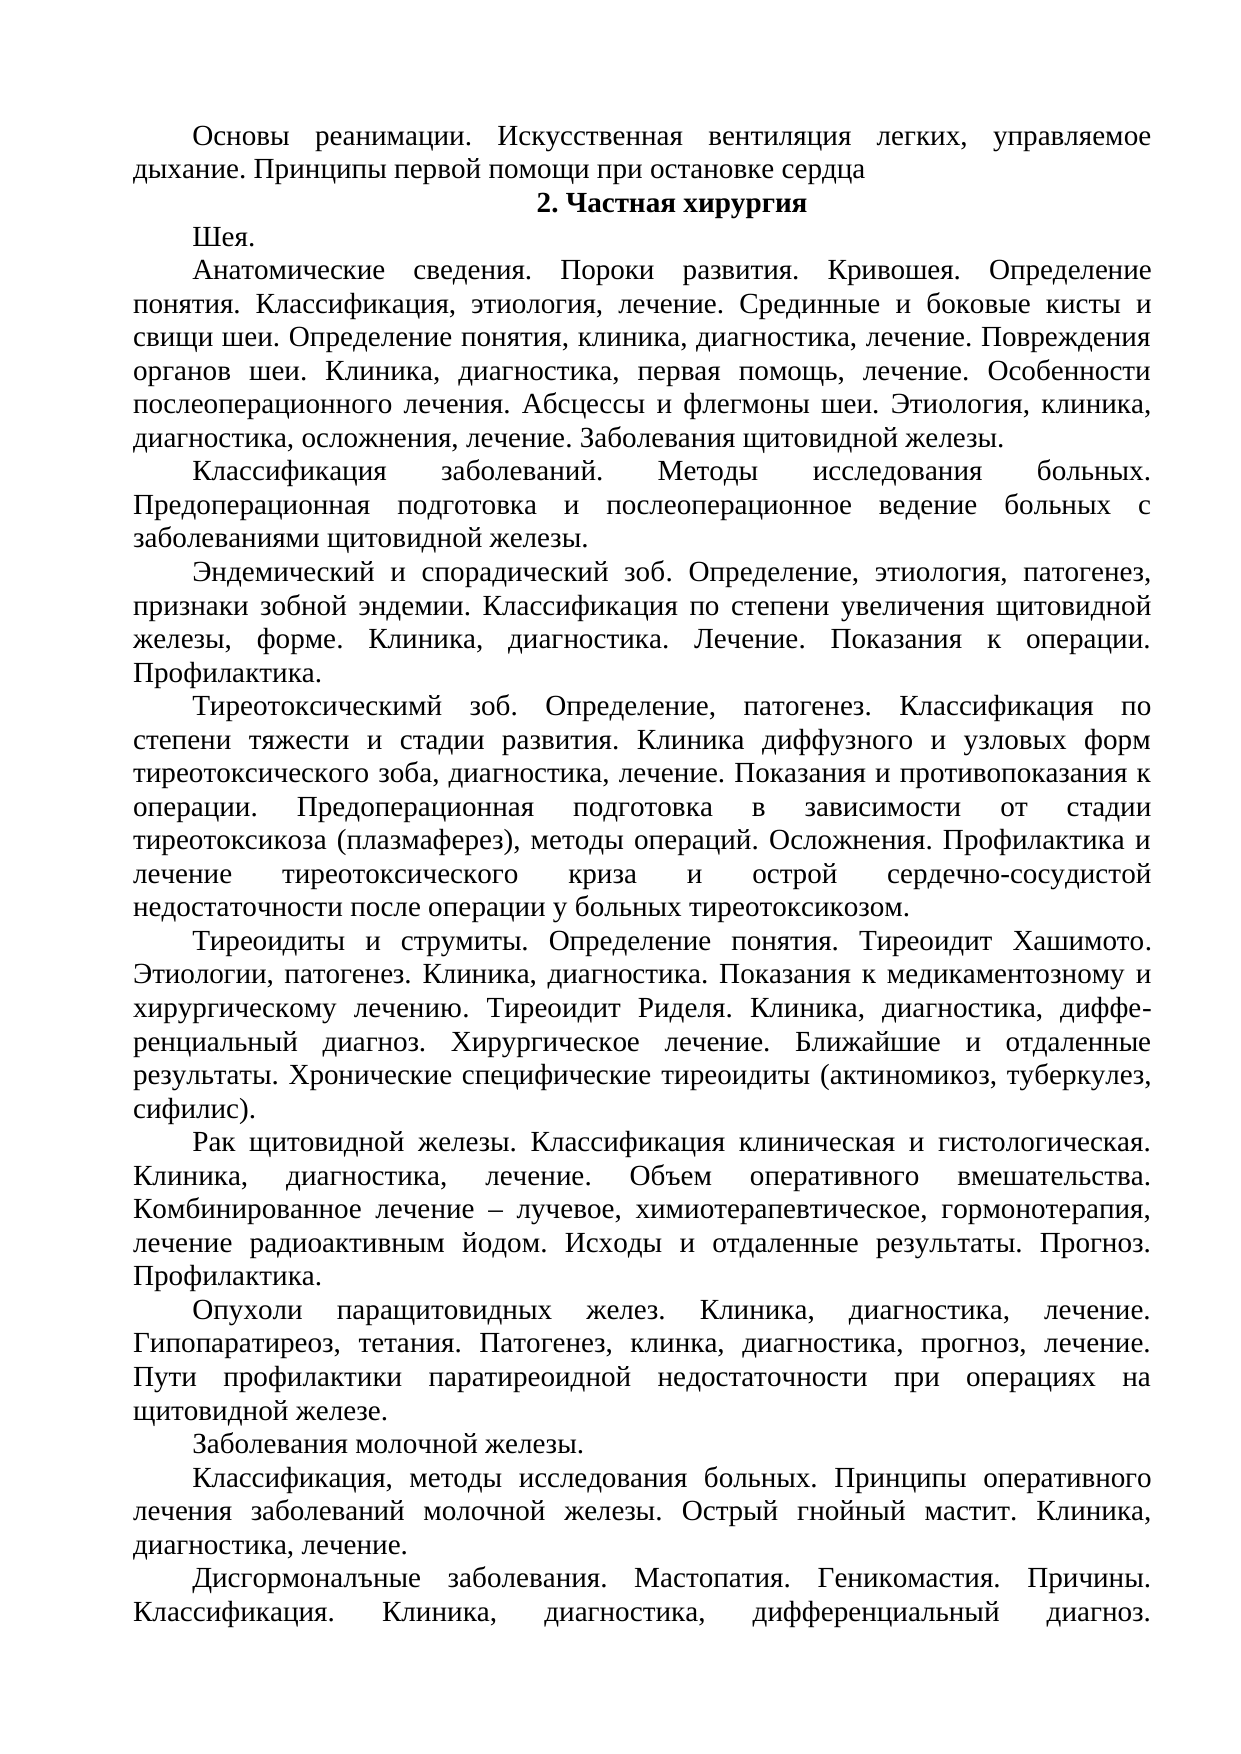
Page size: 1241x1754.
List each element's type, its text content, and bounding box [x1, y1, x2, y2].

text Классификация заболеваний. Методы исследования больных. Предоперационная подготовка и послеоперационное ведение больных с заболеваниями щитовидной железы. [133, 453, 1152, 554]
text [133, 1560, 1152, 1627]
text 2. Частная хирургия [133, 185, 1152, 219]
text Эндемический и спорадический зоб. Определение, этиология, патогенез, признаки зобной эндемии. Классификация по степени увеличения щитовидной железы, форме. Клиника, диагностика. Лечение. Показания к операции. Профилактика. [133, 554, 1152, 688]
text Тиреоидиты и струмиты. Определение понятия. Тиреоидит Хашимото. Этиологии, патогенез. Клиника, диагностика. Показания к медикаментозному и хирургическому лечению. Тиреоидит Риделя. Клиника, диагностика, дифференциальный диагноз. Хирургическое лечение. Ближайшие и отдаленные результаты. Хронические специфические тиреоидиты (актиномикоз, туберкулез, сифилис). [133, 923, 1152, 1124]
text Рак щитовидной железы. Классификация клиническая и гистологическая. Клиника, диагностика, лечение. Объем оперативного вмешательства. Комбинированное лечение – лучевое, химиотерапевтическое, гормонотерапия, лечение радиоактивным йодом. Исходы и отдаленные результаты. Прогноз. Профилактика. [133, 1124, 1152, 1292]
text Основы реанимации. Искусственная вентиляция легких, управляемое дыхание. Принципы первой помощи при остановке сердца [133, 118, 1152, 185]
text Заболевания молочной железы. [133, 1426, 1152, 1460]
text Тиреотоксическимй зоб. Определение, патогенез. Классификация по степени тяжести и стадии развития. Клиника диффузного и узловых форм тиреотоксического зоба, диагностика, лечение. Показания и противопоказания к операции. Предоперационная подготовка в зависимости от стадии тиреотоксикоза (плазмаферез), методы операций. Осложнения. Профилактика и лечение тиреотоксического криза и острой сердечно-сосудистой недостаточности после операции у больных тиреотоксикозом. [133, 688, 1152, 923]
text Классификация, методы исследования больных. Принципы оперативного лечения заболеваний молочной железы. Острый гнойный мастит. Клиника, диагностика, лечение. [133, 1460, 1152, 1560]
text Анатомические сведения. Пороки развития. Кривошея. Определение понятия. Классификация, этиология, лечение. Срединные и боковые кисты и свищи шеи. Определение понятия, клиника, диагностика, лечение. Повреждения органов шеи. Клиника, диагностика, первая помощь, лечение. Особенности послеоперационного лечения. Абсцессы и флегмоны шеи. Этиология, клиника, диагностика, осложнения, лечение. Заболевания щитовидной железы. [133, 252, 1152, 453]
text Шея. [133, 219, 1152, 252]
text Опухоли паращитовидных желез. Клиника, диагностика, лечение. Гипопаратиреоз, тетания. Патогенез, клинка, диагностика, прогноз, лечение. Пути профилактики паратиреоидной недостаточности при операциях на щитовидной железе. [133, 1292, 1152, 1426]
